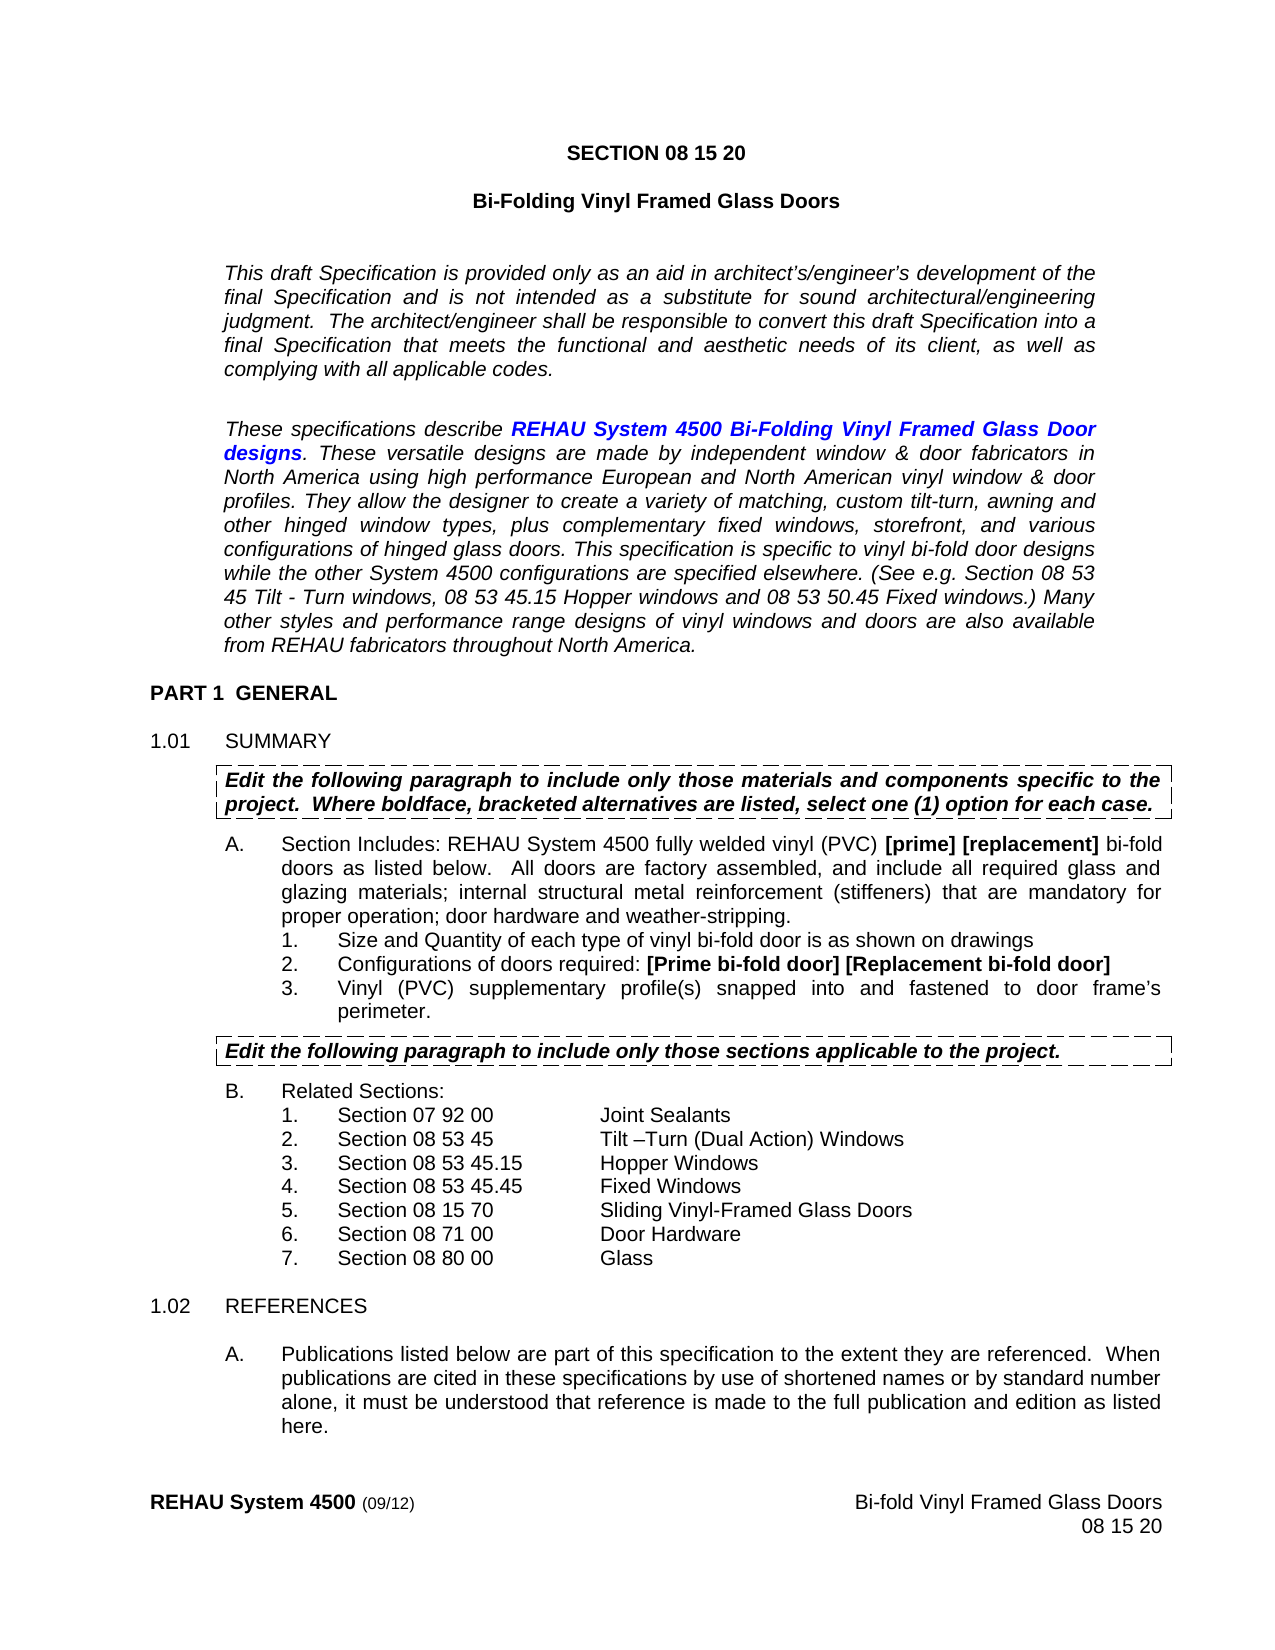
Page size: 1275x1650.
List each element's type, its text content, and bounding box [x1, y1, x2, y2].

list Publications listed below are part of this specification to the extent they are referenced. When publications are cited in these specifications by use of shortened names or by standard number alone, it must be understood that reference is made to the full publication and edition as listed here. [225, 1342, 1162, 1438]
title SECTION 08 15 20 [150, 141, 1162, 165]
list Section 08 71 00 Door Hardware [281, 1222, 1162, 1246]
text 1.01 SUMMARY [150, 728, 1162, 752]
text Edit the following paragraph to include only those sections applicable to the project. [216, 1036, 1172, 1066]
text These specifications describe REHAU System 4500 Bi-Folding Vinyl Framed Glass Door designs. These versatile designs are made by independent window & door fabricators in North America using high performance European and North American vinyl window & door profiles. They allow the designer to create a variety of matching, custom tilt-turn, awning and other hinged window types, plus complementary fixed windows, storefront, and various configurations of hinged glass doors. This specification is specific to vinyl bi-fold door designs while the other System 4500 configurations are specified elsewhere. (See e.g. Section 08 53 45 Tilt - Turn windows, 08 53 45.15 Hopper windows and 08 53 50.45 Fixed windows.) Many other styles and performance range designs of vinyl windows and doors are also available from REHAU fabricators throughout North America. [223, 417, 1096, 657]
text This draft Specification is provided only as an aid in architect’s/engineer’s development of the final Specification and is not intended as a substitute for sound architectural/engineering judgment. The architect/engineer shall be responsible to convert this draft Specification into a final Specification that meets the functional and aesthetic needs of its client, as well as complying with all applicable codes. [224, 261, 1097, 381]
list Section Includes: REHAU System 4500 fully welded vinyl (PVC) [prime] [replacement] bi-fold doors as listed below. All doors are factory assembled, and include all required glass and glazing materials; internal structural metal reinforcement (stiffeners) that are mandatory for proper operation; door hardware and weather-stripping. [225, 832, 1162, 927]
list Section 08 15 70 Sliding Vinyl-Framed Glass Doors [281, 1198, 1162, 1222]
list Size and Quantity of each type of vinyl bi-fold door is as shown on drawings [281, 927, 1162, 951]
text 1.02 REFERENCES [150, 1294, 1162, 1318]
list Configurations of doors required: [Prime bi-fold door] [Replacement bi-fold door] [281, 951, 1162, 975]
list Section 08 53 45.15 Hopper Windows [281, 1150, 1162, 1174]
list Section 08 53 45.45 Fixed Windows [281, 1174, 1162, 1198]
text Edit the following paragraph to include only those materials and components specific to the project. Where boldface, bracketed alternatives are listed, select one (1) option for each case. [216, 765, 1172, 819]
text B. Related Sections: [225, 1078, 1162, 1102]
list Section 07 92 00 Joint Sealants [281, 1102, 1162, 1126]
text PART 1 GENERAL [150, 681, 1162, 704]
list Vinyl (PVC) supplementary profile(s) snapped into and fastened to door frame’s perimeter. [281, 975, 1162, 1023]
list Section 08 80 00 Glass [281, 1246, 1162, 1270]
text Bi-Folding Vinyl Framed Glass Doors [150, 189, 1162, 213]
list Section 08 53 45 Tilt –Turn (Dual Action) Windows [281, 1126, 1162, 1150]
